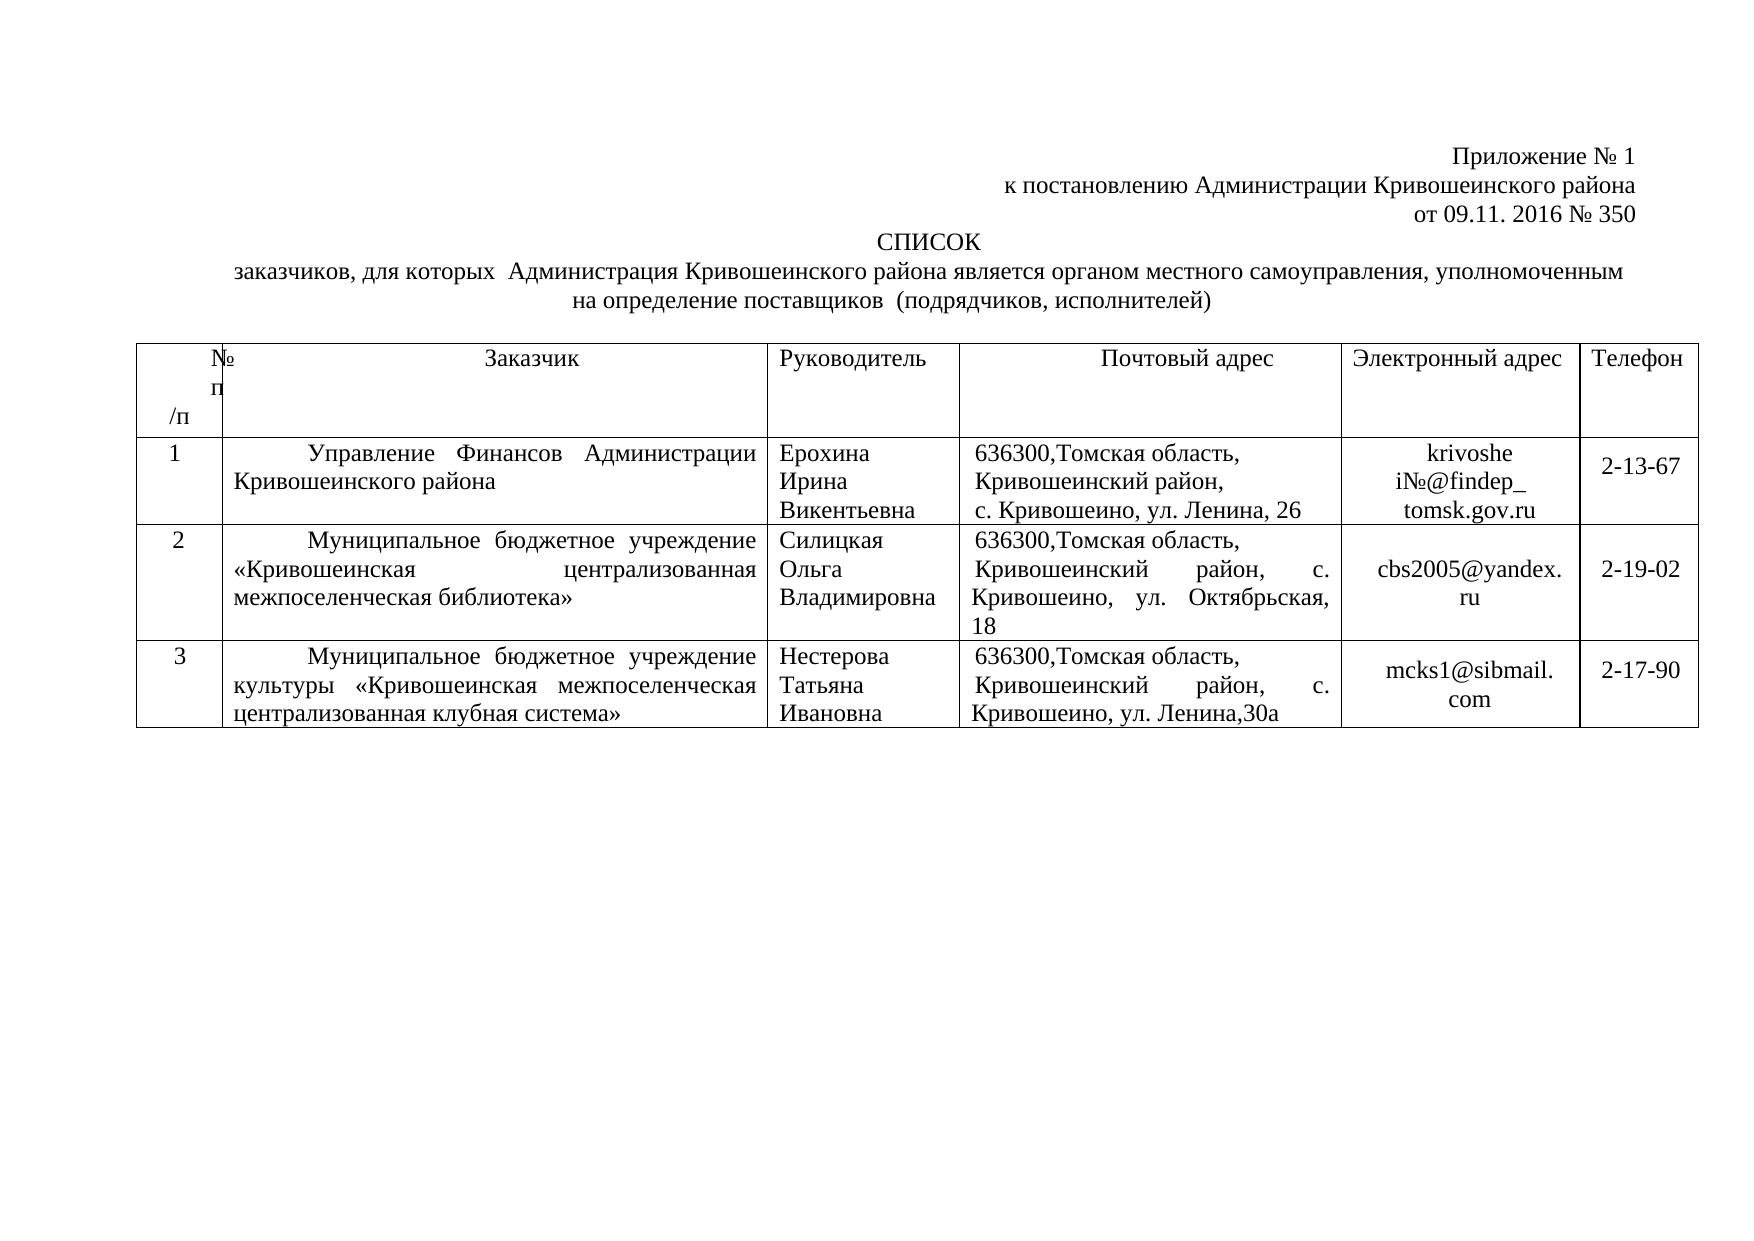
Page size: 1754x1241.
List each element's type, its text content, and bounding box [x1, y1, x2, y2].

text Приложение № 1 [148, 141, 1636, 170]
table_cell 3 [137, 641, 222, 727]
table_cell Ерохина Ирина Викентьевна [768, 438, 959, 524]
table_cell Муниципальное бюджетное учреждение культуры «Кривошеинская межпоселенческая централизованная клубная система» [223, 641, 767, 727]
table_header Руководитель [768, 344, 959, 437]
table_cell 2 [137, 525, 222, 640]
table_header Электронный адрес [1342, 344, 1579, 437]
text заказчиков, для которых Администрация Кривошеинского района является органом местного самоуправления, уполномоченным на определение поставщиков (подрядчиков, исполнителей) [148, 256, 1636, 314]
table_cell 636300,Томская область, Кривошеинский район, с. Кривошеино, ул. Ленина, 26 [960, 438, 1341, 524]
table_header Заказчик [223, 344, 767, 437]
table_cell mcks1@sibmail. com [1342, 641, 1579, 727]
text от 09.11. 2016 № 350 [148, 199, 1636, 227]
table_cell Силицкая Ольга Владимировна [768, 525, 959, 640]
table_header Почтовый адрес [960, 344, 1341, 437]
table_cell Нестерова Татьяна Ивановна [768, 641, 959, 727]
table_cell Управление Финансов Администрации Кривошеинского района [223, 438, 767, 524]
text СПИСОК [148, 227, 1636, 256]
table_header № п/п [137, 344, 222, 437]
table_cell 2-13-67 [1581, 438, 1698, 524]
table_cell Муниципальное бюджетное учреждение «Кривошеинская централизованная межпоселенческая библиотека» [223, 525, 767, 640]
text к постановлению Администрации Кривошеинского района [148, 170, 1636, 199]
table_cell 2-19-02 [1581, 525, 1698, 640]
table_cell 636300,Томская область, Кривошеинский район, с. Кривошеино, ул. Октябрьская, 18 [960, 525, 1341, 640]
table_cell 1 [137, 438, 222, 524]
table_header Телефон [1581, 344, 1698, 437]
table_cell 636300,Томская область, Кривошеинский район, с. Кривошеино, ул. Ленина,30а [960, 641, 1341, 727]
table_cell cbs2005@yandex. ru [1342, 525, 1579, 640]
table_cell krivoshei№@findep_ tomsk.gov.ru [1342, 438, 1579, 524]
table_cell 2-17-90 [1581, 641, 1698, 727]
